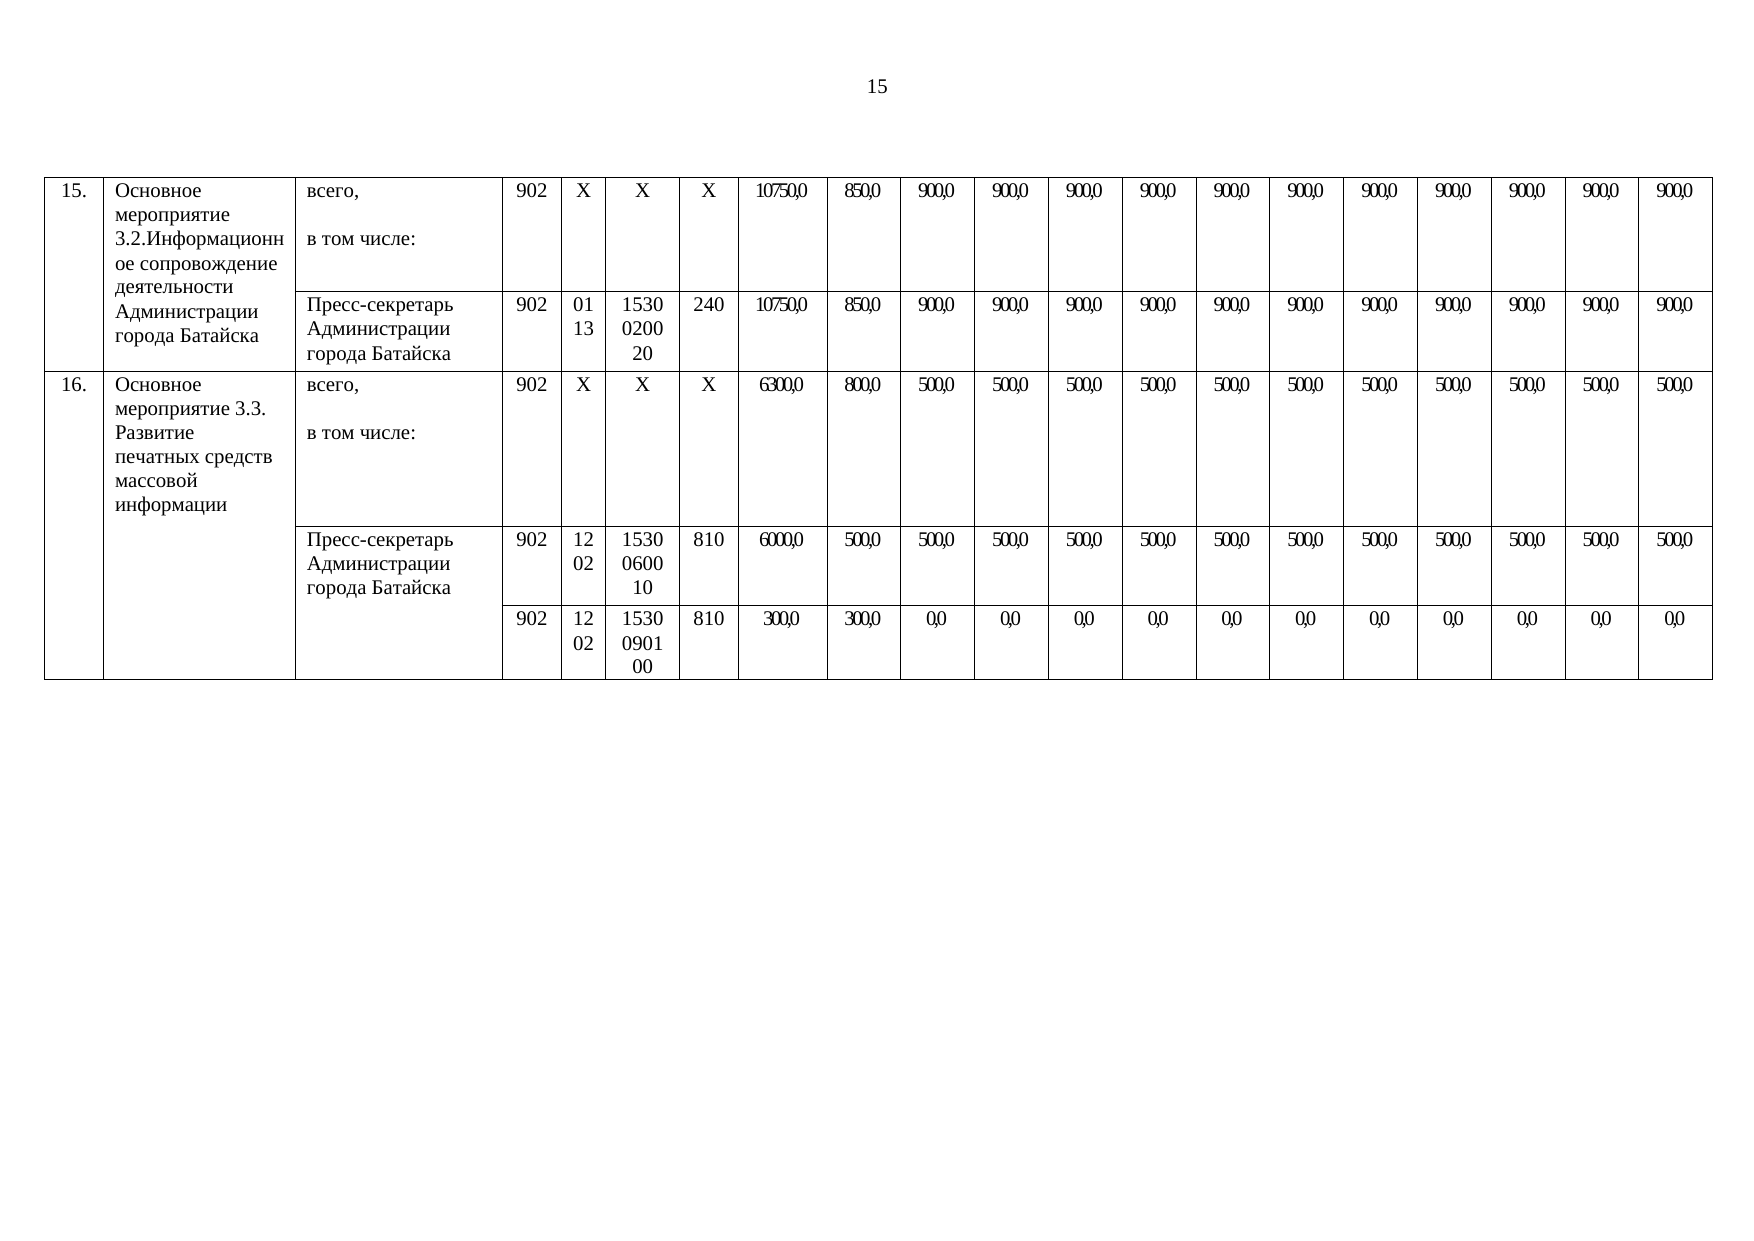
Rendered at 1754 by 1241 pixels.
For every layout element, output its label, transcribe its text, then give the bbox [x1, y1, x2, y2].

table_cell 800,0 [828, 372, 900, 526]
table_cell 900,0 [1123, 178, 1196, 291]
table_cell 500,0 [1049, 372, 1122, 526]
table_cell 300,0 [739, 606, 827, 678]
table_cell 500,0 [1418, 527, 1491, 605]
table_cell 902 [503, 527, 561, 605]
table_cell 15. [45, 178, 103, 371]
table_cell 500,0 [1197, 372, 1269, 526]
table_cell 900,0 [901, 292, 974, 371]
table_cell 900,0 [1566, 292, 1638, 371]
table_cell 500,0 [1566, 372, 1638, 526]
table_cell 900,0 [1270, 292, 1343, 371]
table_cell 0113 [562, 292, 605, 371]
table_cell 900,0 [1270, 178, 1343, 291]
table_cell 500,0 [1566, 527, 1638, 605]
table_cell 900,0 [1639, 292, 1712, 371]
table_cell 902 [503, 292, 561, 371]
table_cell 900,0 [1566, 178, 1638, 291]
table_cell 500,0 [1049, 527, 1122, 605]
table_cell 850,0 [828, 292, 900, 371]
table_cell 850,0 [828, 178, 900, 291]
table_cell 6300,0 [739, 372, 827, 526]
table_cell 1202 [562, 606, 605, 678]
table_cell 0,0 [1418, 606, 1491, 678]
table_cell 900,0 [1123, 292, 1196, 371]
table_cell 900,0 [1492, 292, 1565, 371]
table_cell 900,0 [901, 178, 974, 291]
table_cell 900,0 [1049, 292, 1122, 371]
table_cell 500,0 [1123, 527, 1196, 605]
table_cell Пресс-секретарь Администрации города Батайска [296, 527, 502, 678]
table_cell всего, в том числе: [296, 372, 502, 526]
table_cell 900,0 [1197, 178, 1269, 291]
table_cell 0,0 [1492, 606, 1565, 678]
table_cell Х [562, 372, 605, 526]
table_cell 500,0 [1639, 372, 1712, 526]
table_cell 0,0 [975, 606, 1048, 678]
table_cell 1202 [562, 527, 605, 605]
table_cell 0,0 [1123, 606, 1196, 678]
table_cell 0,0 [1270, 606, 1343, 678]
table_cell 500,0 [1418, 372, 1491, 526]
table_cell Основное мероприятие 3.3. Развитие печатных средств массовой информации [104, 372, 295, 678]
table_cell Х [680, 372, 738, 526]
table_cell 900,0 [1418, 292, 1491, 371]
table_cell 0,0 [901, 606, 974, 678]
table_cell Х [606, 178, 679, 291]
table_cell 1530060010 [606, 527, 679, 605]
table_cell 500,0 [1270, 527, 1343, 605]
table_cell 0,0 [1639, 606, 1712, 678]
table_cell 500,0 [975, 372, 1048, 526]
table_cell 10750,0 [739, 292, 827, 371]
table_cell Х [680, 178, 738, 291]
table_cell 1530090100 [606, 606, 679, 678]
table_cell всего, в том числе: [296, 178, 502, 291]
table_cell 900,0 [1197, 292, 1269, 371]
table_cell 900,0 [1049, 178, 1122, 291]
table_cell 900,0 [975, 292, 1048, 371]
table_cell 810 [680, 606, 738, 678]
table_cell 900,0 [1492, 178, 1565, 291]
table_cell 902 [503, 372, 561, 526]
table_cell 500,0 [1344, 527, 1417, 605]
table_cell 500,0 [975, 527, 1048, 605]
table_cell 900,0 [1639, 178, 1712, 291]
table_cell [296, 292, 502, 371]
table_cell 6000,0 [739, 527, 827, 605]
table_cell 300,0 [828, 606, 900, 678]
table_cell 500,0 [901, 372, 974, 526]
table_cell 500,0 [901, 527, 974, 605]
table_cell 810 [680, 527, 738, 605]
table_cell 902 [503, 178, 561, 291]
table_cell 900,0 [1344, 292, 1417, 371]
table_cell Х [562, 178, 605, 291]
table_cell 0,0 [1049, 606, 1122, 678]
table_cell 500,0 [1344, 372, 1417, 526]
table_cell 500,0 [1492, 372, 1565, 526]
table_cell 16. [45, 372, 103, 678]
table_cell 10750,0 [739, 178, 827, 291]
table_cell 500,0 [1197, 527, 1269, 605]
table_cell 500,0 [1270, 372, 1343, 526]
table_cell 902 [503, 606, 561, 678]
table_cell 500,0 [828, 527, 900, 605]
table_cell 500,0 [1639, 527, 1712, 605]
table_cell 900,0 [975, 178, 1048, 291]
table_cell 900,0 [1418, 178, 1491, 291]
table_cell Основное мероприятие 3.2.Информационное сопровождение деятельности Администрации города Батайска [104, 178, 295, 371]
table_cell 240 [680, 292, 738, 371]
table_cell 500,0 [1492, 527, 1565, 605]
table_cell 1530020020 [606, 292, 679, 371]
table_cell 0,0 [1197, 606, 1269, 678]
table_cell Х [606, 372, 679, 526]
table_cell 500,0 [1123, 372, 1196, 526]
table_cell 0,0 [1344, 606, 1417, 678]
table_cell 0,0 [1566, 606, 1638, 678]
table_cell 900,0 [1344, 178, 1417, 291]
